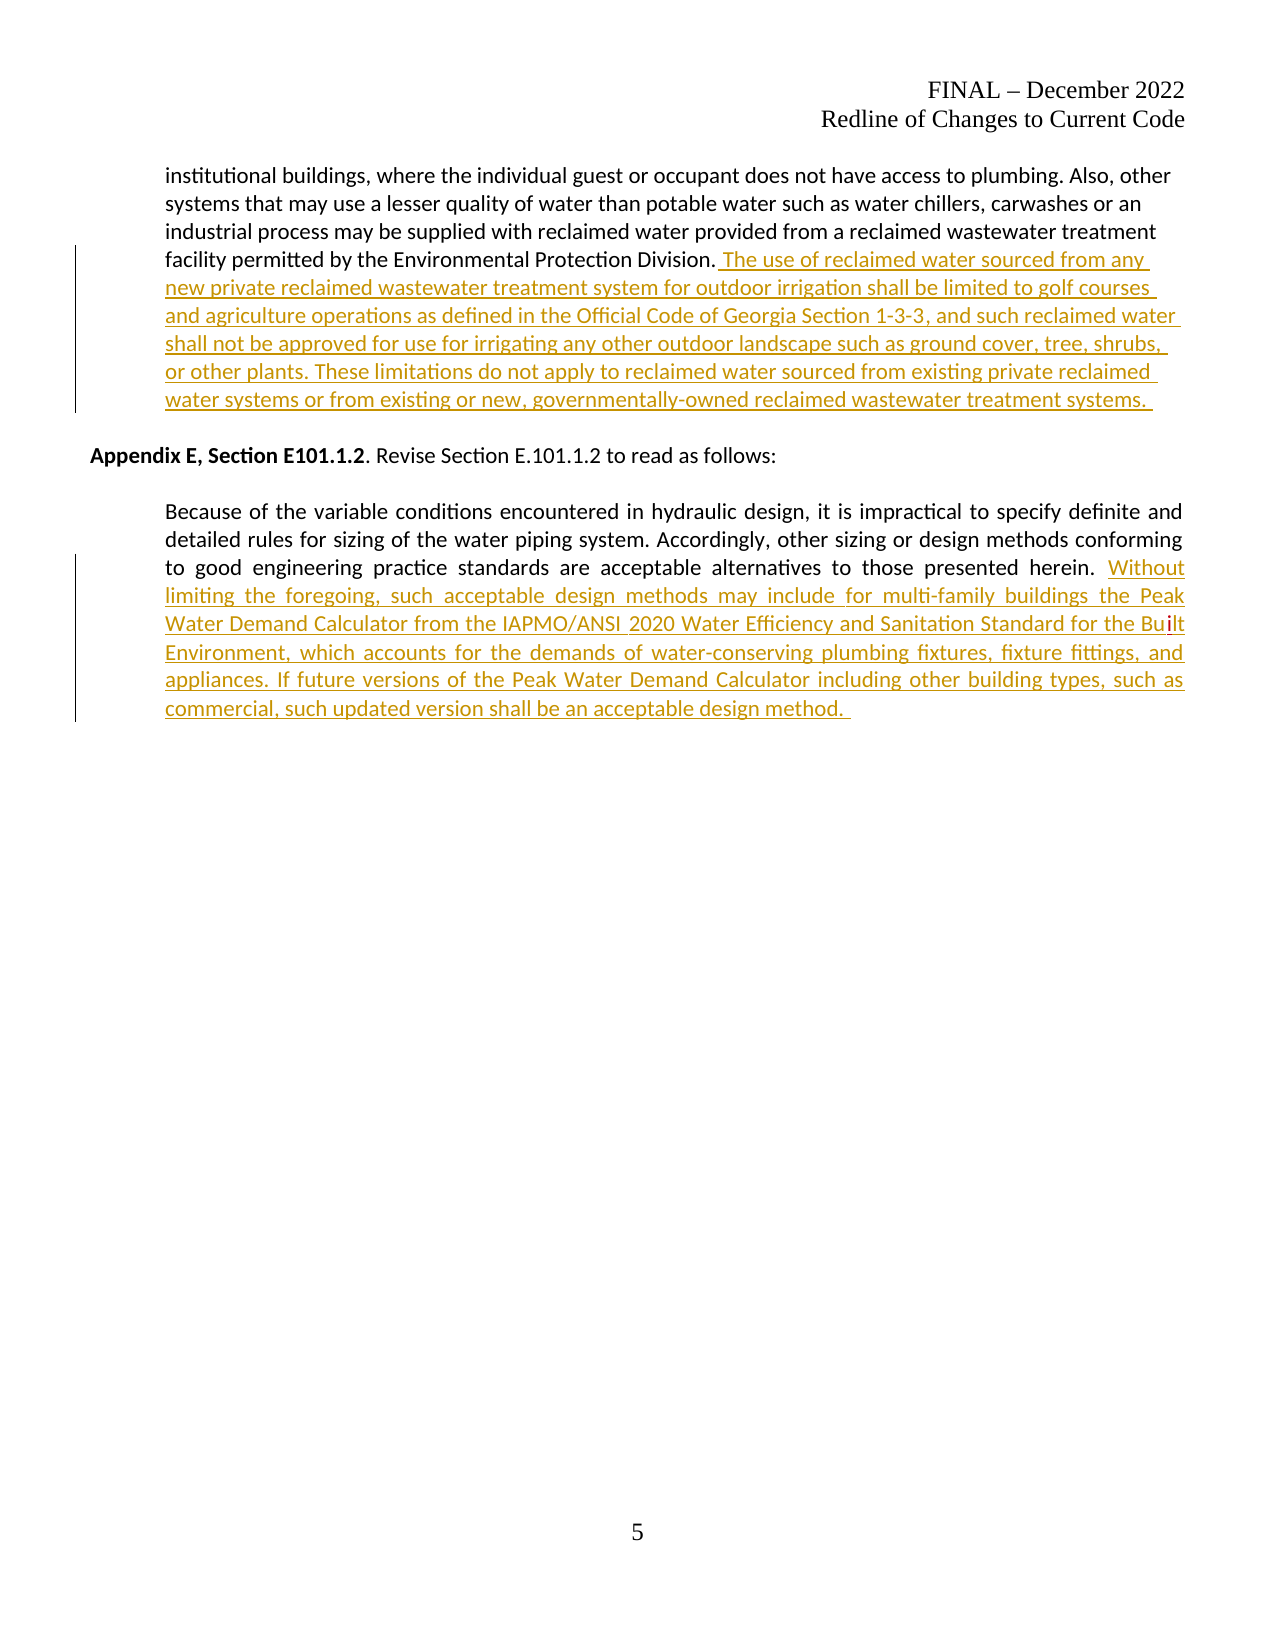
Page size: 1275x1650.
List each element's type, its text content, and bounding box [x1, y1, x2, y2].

text Because of the variable conditions encountered in hydraulic design, it is impractical to specify definite and detailed rules for sizing of the water piping system. Accordingly, other sizing or design methods conforming to good engineering practice standards are acceptable alternatives to those presented herein. [165, 691, 1185, 722]
text Because of the variable conditions encountered in hydraulic design, it is impractical to specify definite and detailed rules for sizing of the water piping system. Accordingly, other sizing or design methods conforming to good engineering practice standards are acceptable alternatives to those presented herein. [165, 663, 1185, 690]
text Because of the variable conditions encountered in hydraulic design, it is impractical to specify definite and detailed rules for sizing of the water piping system. Accordingly, other sizing or design methods conforming to good engineering practice standards are acceptable alternatives to those presented herein. [165, 497, 1185, 606]
text Because of the variable conditions encountered in hydraulic design, it is impractical to specify definite and detailed rules for sizing of the water piping system. Accordingly, other sizing or design methods conforming to good engineering practice standards are acceptable alternatives to those presented herein. [165, 635, 1185, 662]
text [165, 161, 1185, 413]
text Because of the variable conditions encountered in hydraulic design, it is impractical to specify definite and detailed rules for sizing of the water piping system. Accordingly, other sizing or design methods conforming to good engineering practice standards are acceptable alternatives to those presented herein. [165, 607, 1185, 634]
text Appendix E, Section E101.1.2. Revise Section E.101.1.2 to read as follows: [90, 441, 1185, 469]
